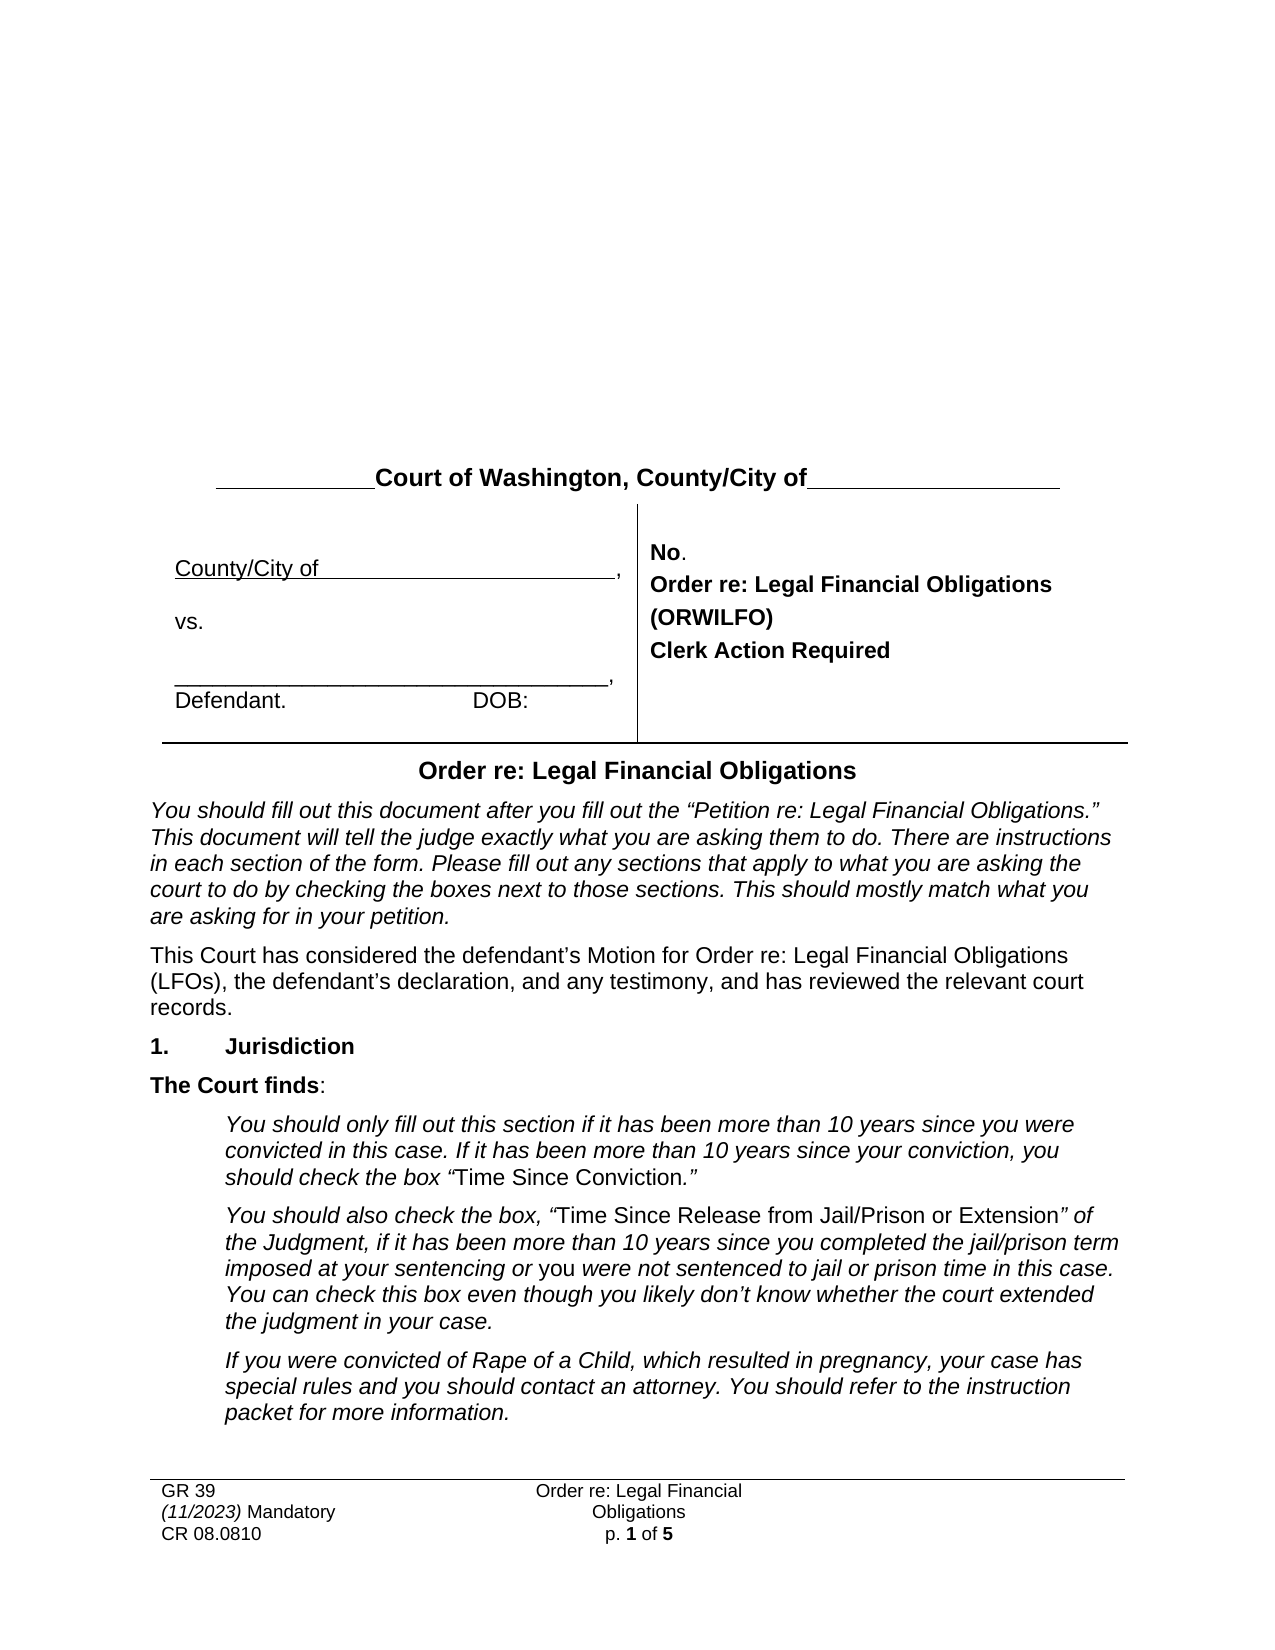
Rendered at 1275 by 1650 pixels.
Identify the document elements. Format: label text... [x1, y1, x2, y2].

text Court of Washington, County/City of [150, 462, 1125, 491]
text You should fill out this document after you fill out the “Petition re: Legal Financial Obligations.” This document will tell the judge exactly what you are asking them to do. There are instructions in each section of the form. Please fill out any sections that apply to what you are asking the court to do by checking the boxes next to those sections. This should mostly match what you are asking for in your petition. [150, 797, 1125, 929]
table_header County/City of , vs. __________________________________, Defendant. DOB: [162, 504, 637, 742]
text The Court finds: [150, 1072, 1125, 1098]
text This Court has considered the defendant’s Motion for Order re: Legal Financial Obligations (LFOs), the defendant’s declaration, and any testimony, and has reviewed the relevant court records. [150, 942, 1125, 1021]
text You should also check the box, “Time Since Release from Jail/Prison or Extension” of the Judgment, if it has been more than 10 years since you completed the jail/prison term imposed at your sentencing or you were not sentenced to jail or prison time in this case. You can check this box even though you likely don’t know whether the court extended the judgment in your case. [225, 1202, 1125, 1334]
table_header No. Order re: Legal Financial Obligations (ORWILFO) Clerk Action Required [638, 504, 1128, 742]
text Order re: Legal Financial Obligations [150, 756, 1125, 785]
text You should only fill out this section if it has been more than 10 years since you were convicted in this case. If it has been more than 10 years since your conviction, you should check the box “Time Since Conviction.” [225, 1111, 1125, 1190]
list Jurisdiction [150, 1033, 1125, 1059]
text If you were convicted of Rape of a Child, which resulted in pregnancy, your case has special rules and you should contact an attorney. You should refer to the instruction packet for more information. [225, 1347, 1125, 1426]
